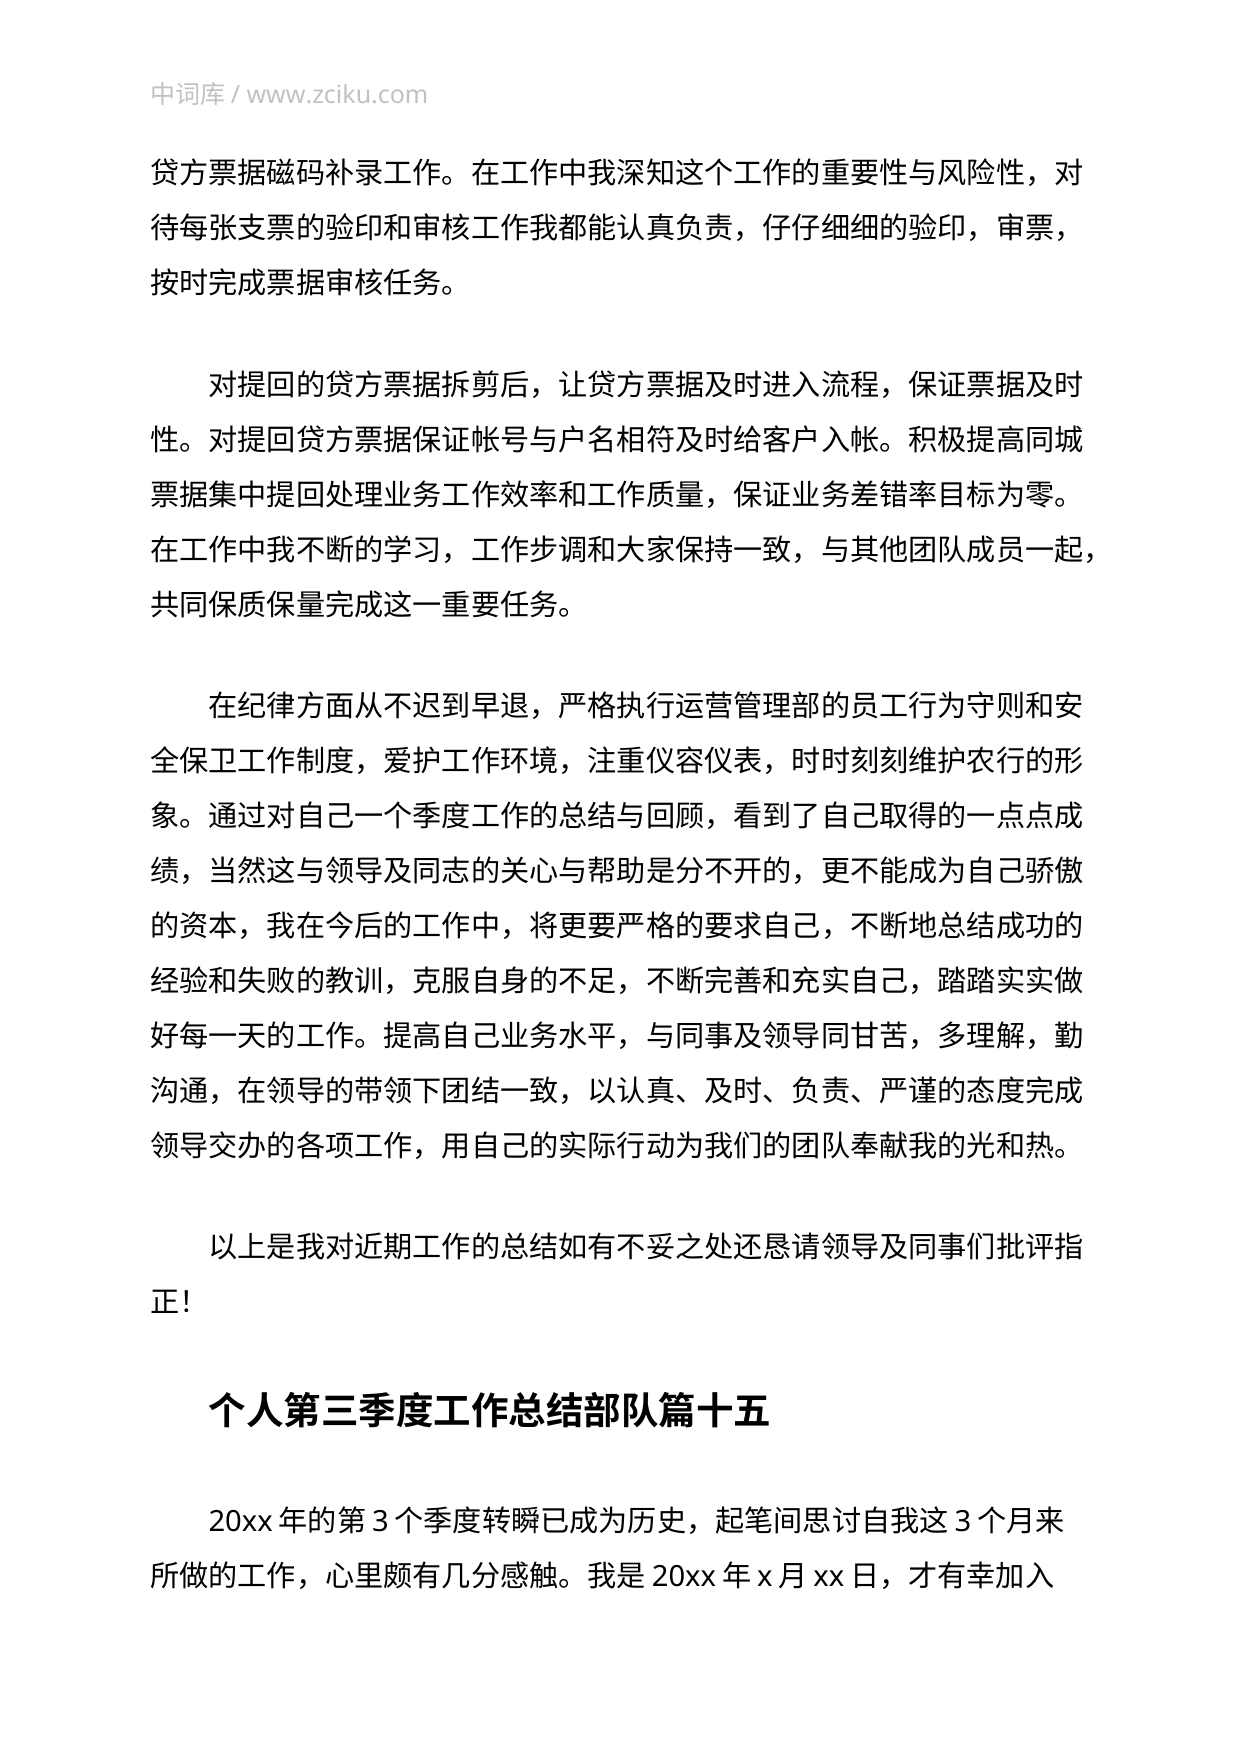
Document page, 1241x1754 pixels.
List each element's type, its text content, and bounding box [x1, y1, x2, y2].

text 对提回的贷方票据拆剪后，让贷方票据及时进入流程，保证票据及时性。对提回贷方票据保证帐号与户名相符及时给客户入帐。积极提高同城票据集中提回处理业务工作效率和工作质量，保证业务差错率目标为零。在工作中我不断的学习，工作步调和大家保持一致，与其他团队成员一起，共同保质保量完成这一重要任务。 [150, 362, 1090, 623]
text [150, 150, 1090, 302]
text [150, 1498, 1090, 1595]
text 以上是我对近期工作的总结如有不妥之处还恳请领导及同事们批评指正！ [150, 1224, 1090, 1321]
text 个人第三季度工作总结部队篇十五 [150, 1381, 1090, 1435]
text 在纪律方面从不迟到早退，严格执行运营管理部的员工行为守则和安全保卫工作制度，爱护工作环境，注重仪容仪表，时时刻刻维护农行的形象。通过对自己一个季度工作的总结与回顾，看到了自己取得的一点点成绩，当然这与领导及同志的关心与帮助是分不开的，更不能成为自己骄傲的资本，我在今后的工作中，将更要严格的要求自己，不断地总结成功的经验和失败的教训，克服自身的不足，不断完善和充实自己，踏踏实实做好每一天的工作。提高自己业务水平，与同事及领导同甘苦，多理解，勤沟通，在领导的带领下团结一致，以认真、及时、负责、严谨的态度完成领导交办的各项工作，用自己的实际行动为我们的团队奉献我的光和热。 [150, 683, 1090, 1164]
